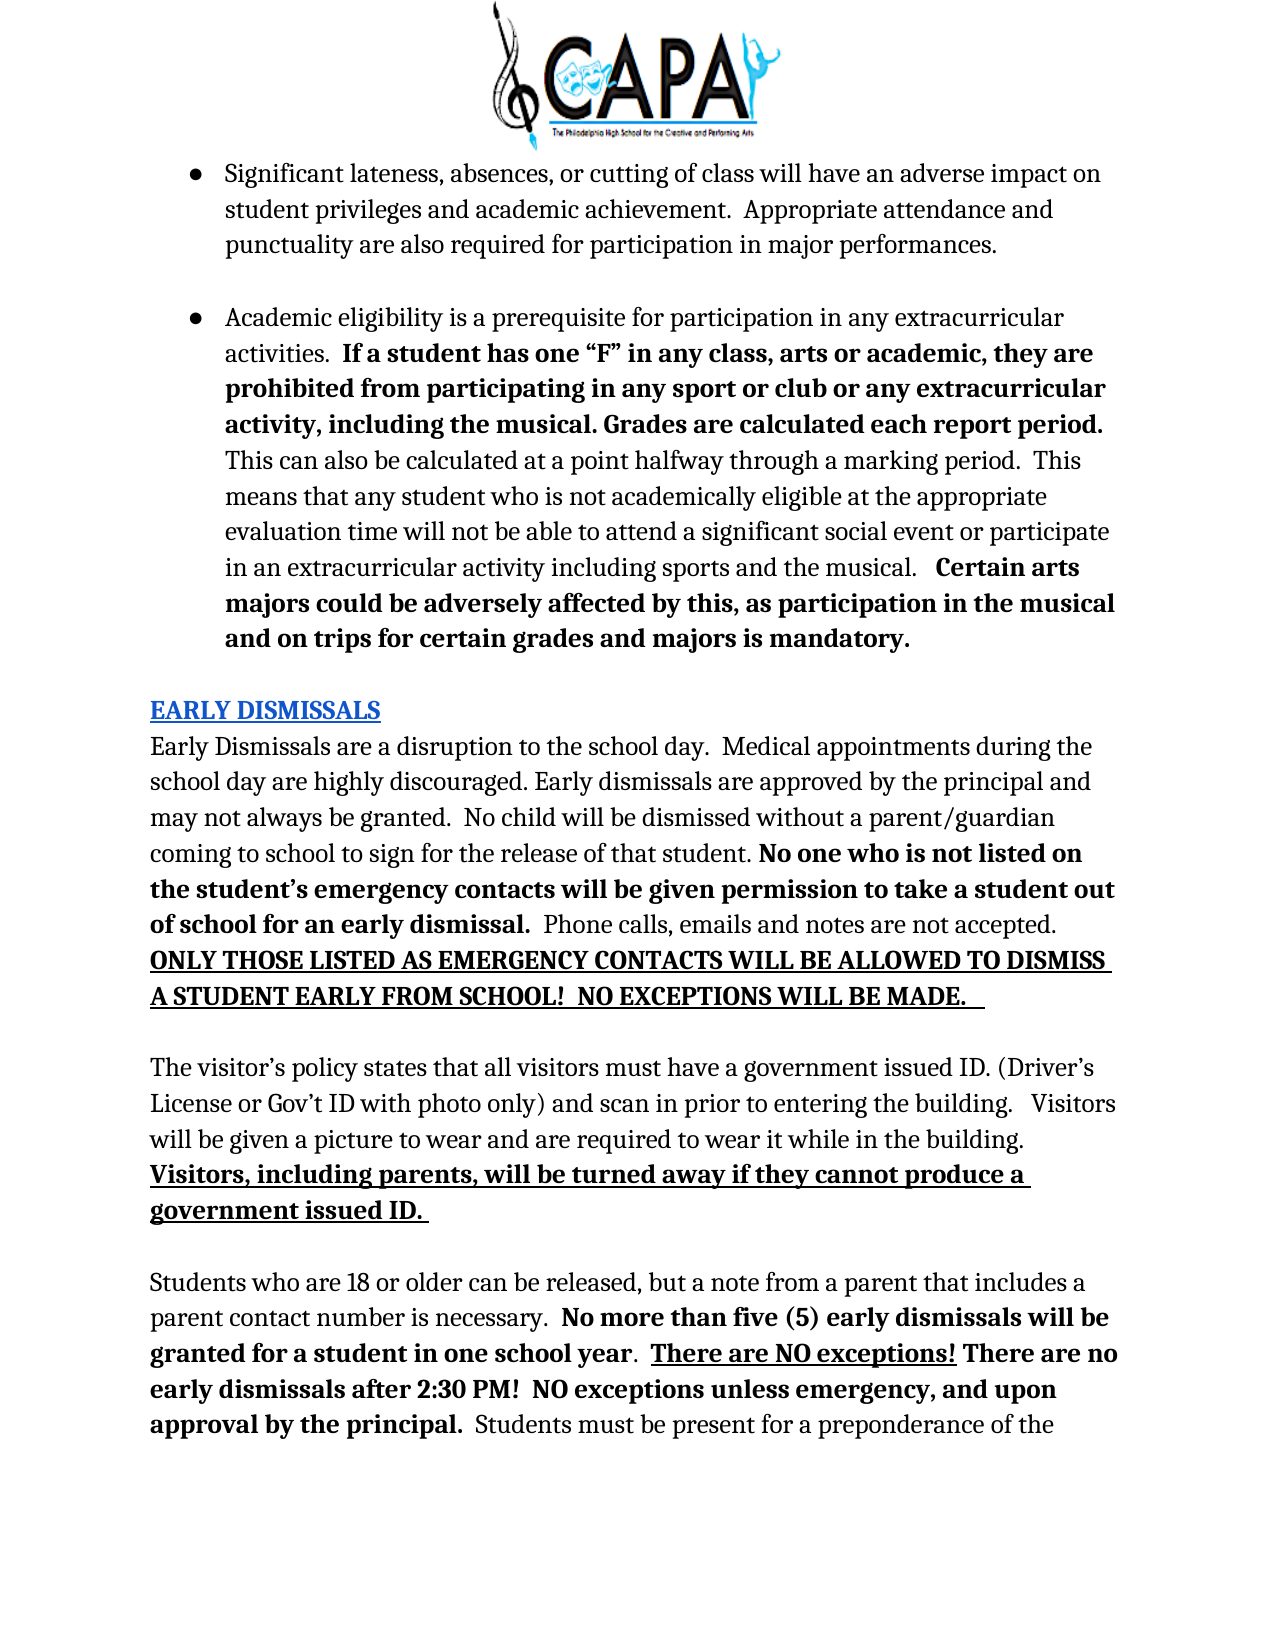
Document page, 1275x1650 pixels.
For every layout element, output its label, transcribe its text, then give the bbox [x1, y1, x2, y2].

picture [490, 0, 785, 154]
text The visitor’s policy states that all visitors must have a government issued ID. (Driver’s License or Gov’t ID with photo only) and scan in prior to entering the building. Visitors will be given a picture to wear and are required to wear it while in the building. Visitors, including parents, will be turned away if they cannot produce a government issued ID. [150, 1052, 1125, 1226]
text Early Dismissals are a disruption to the school day. Medical appointments during the school day are highly discouraged. Early dismissals are approved by the principal and may not always be granted. No child will be dismissed without a parent/guardian coming to school to sign for the release of that student. No one who is not listed on the student’s emergency contacts will be given permission to take a student out of school for an early dismissal. Phone calls, emails and notes are not accepted. ONLY THOSE LISTED AS EMERGENCY CONTACTS WILL BE ALLOWED TO DISMISS A STUDENT EARLY FROM SCHOOL! NO EXCEPTIONS WILL BE MADE. [150, 731, 1125, 1012]
text EARLY DISMISSALS [150, 695, 1125, 726]
list Significant lateness, absences, or cutting of class will have an adverse impact on student privileges and academic achievement. Appropriate attendance and punctuality are also required for participation in major performances. [187, 157, 1125, 261]
list Academic eligibility is a prerequisite for participation in any extracurricular activities. If a student has one “F” in any class, arts or academic, they are prohibited from participating in any sport or club or any extracurricular activity, including the musical. Grades are calculated each report period. This can also be calculated at a point halfway through a marking period. This means that any student who is not academically eligible at the appropriate evaluation time will not be able to attend a significant social event or participate in an extracurricular activity including sports and the musical. Certain arts majors could be adversely affected by this, as participation in the musical and on trips for certain grades and majors is mandatory. [187, 301, 1125, 655]
